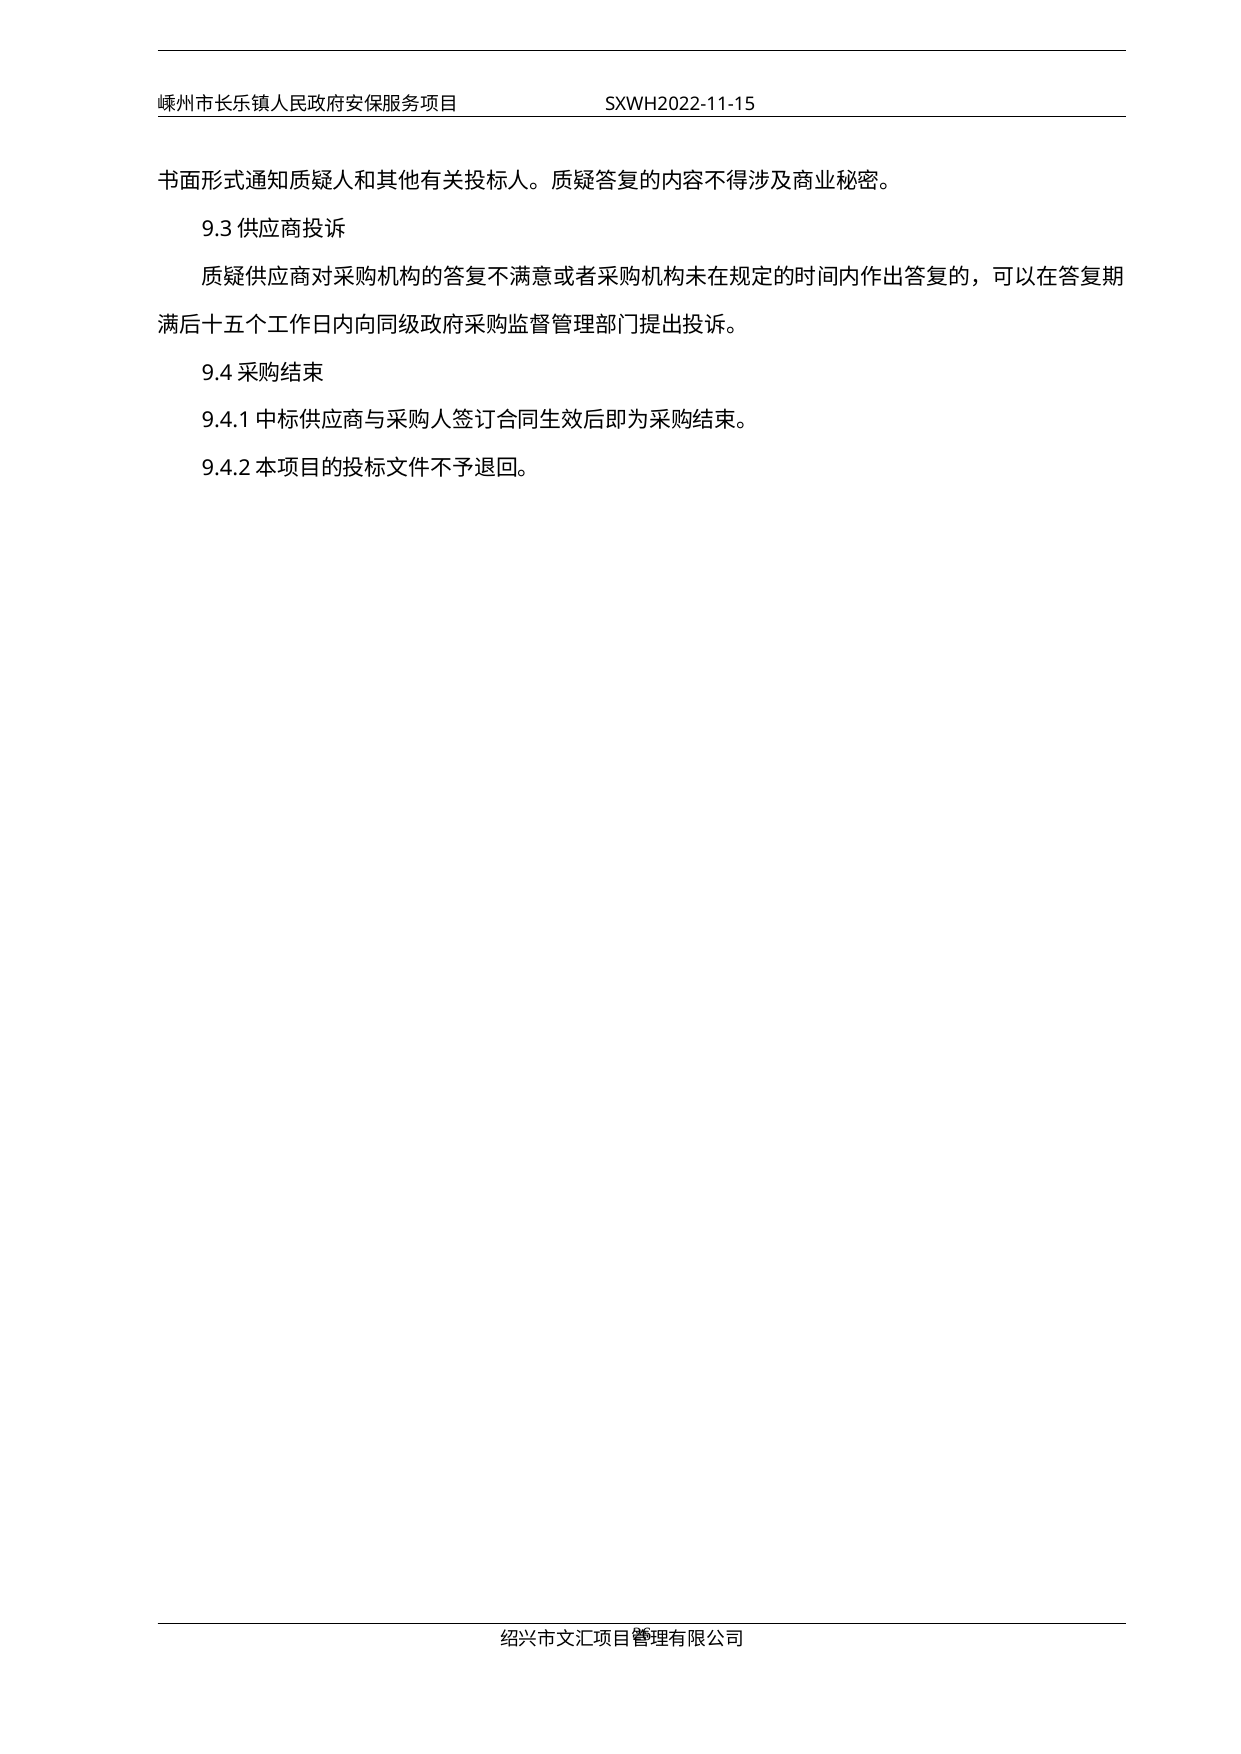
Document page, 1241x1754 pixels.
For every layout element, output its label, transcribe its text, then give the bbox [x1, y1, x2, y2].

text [158, 150, 1126, 198]
text 9.4.1中标供应商与采购人签订合同生效后即为采购结束。 [158, 389, 1126, 437]
text 9.4.2本项目的投标文件不予退回。 [158, 437, 1126, 485]
text 9.3供应商投诉 [158, 198, 1126, 246]
text 质疑供应商对采购机构的答复不满意或者采购机构未在规定的时间内作出答复的，可以在答复期满后十五个工作日内向同级政府采购监督管理部门提出投诉。 [158, 246, 1126, 342]
text 9.4采购结束 [158, 342, 1126, 389]
